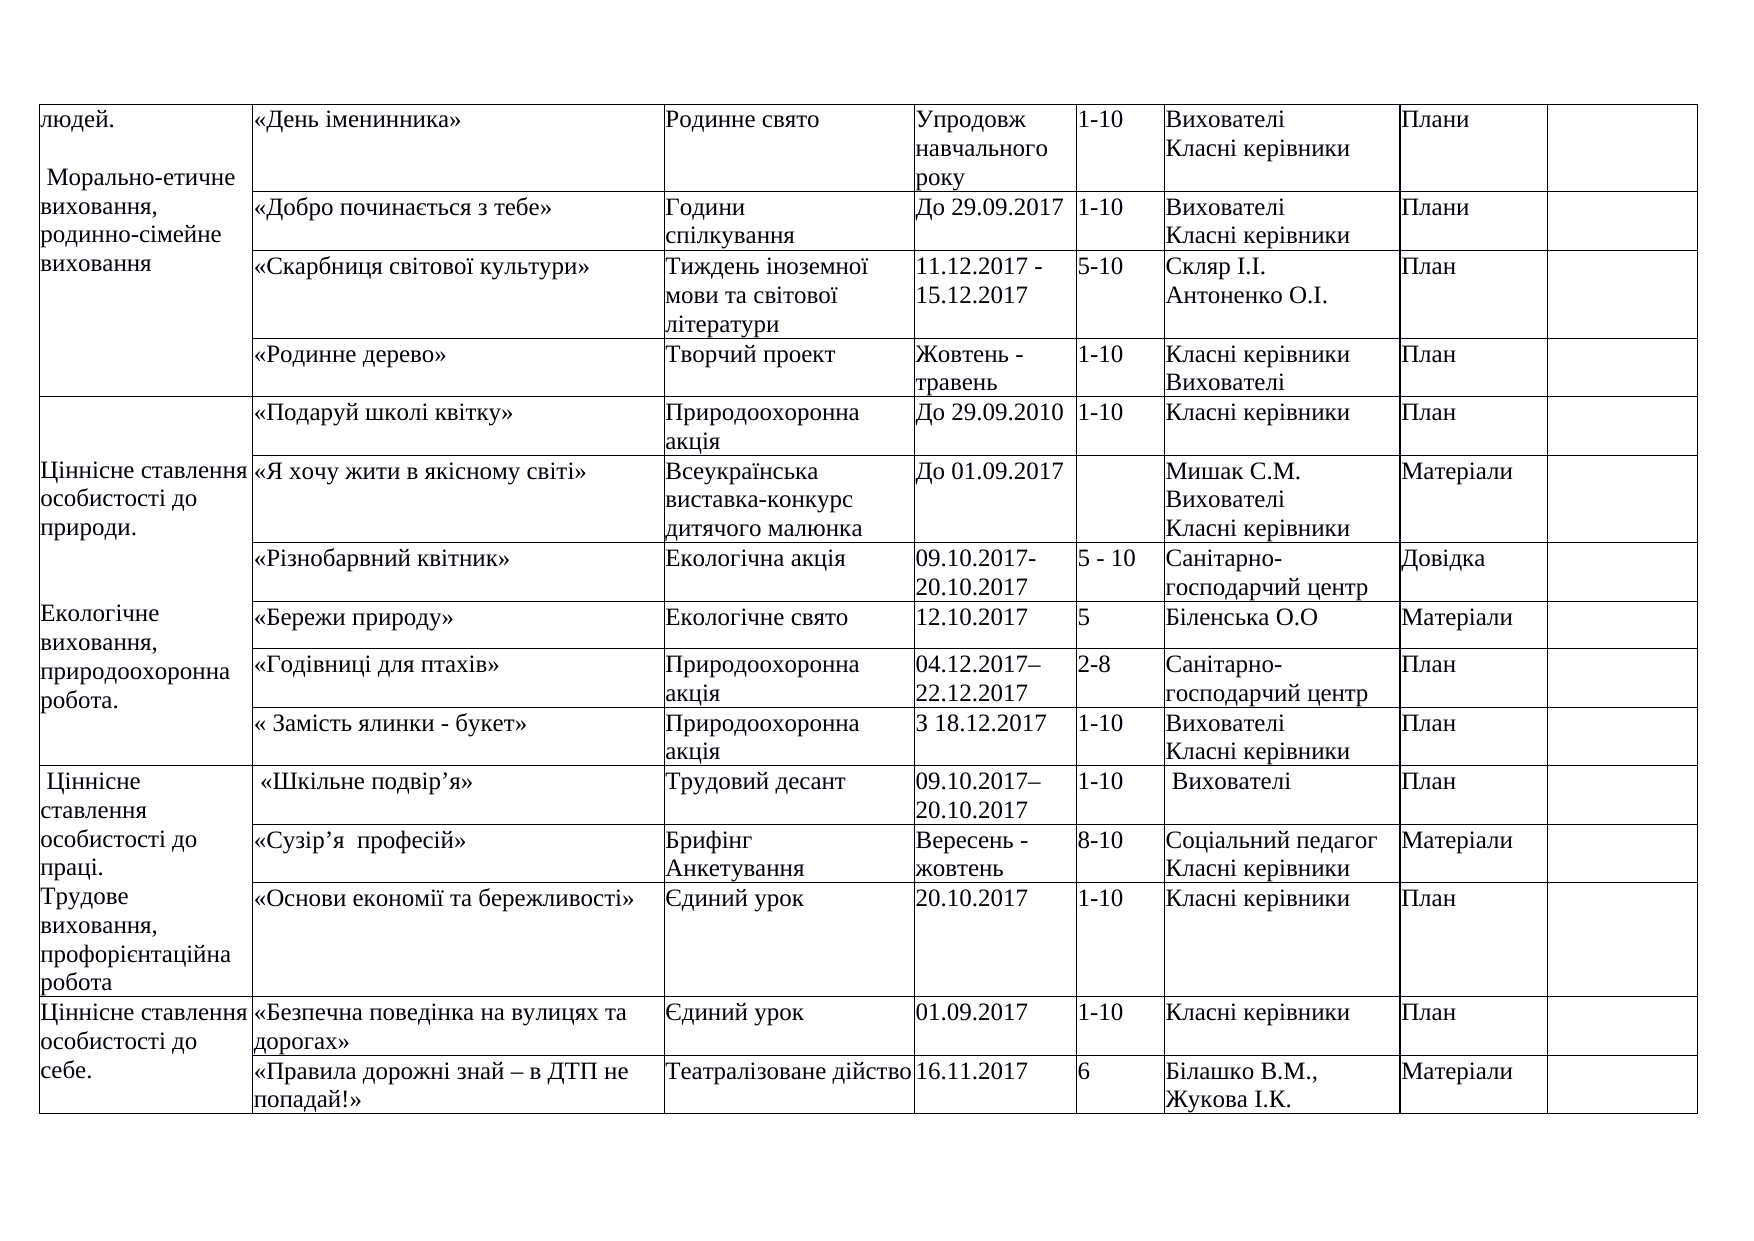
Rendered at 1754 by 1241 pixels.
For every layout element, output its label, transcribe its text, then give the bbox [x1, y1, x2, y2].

table_cell 1-10 [1077, 397, 1164, 455]
table_cell Єдиний урок [665, 997, 914, 1055]
table_cell Біленська О.О [1165, 602, 1399, 648]
table_cell Ціннісне ставлення особистості до природи. Екологічне виховання, природоохоронна робота. [40, 397, 252, 765]
table_cell План [1401, 766, 1547, 824]
table_cell 01.09.2017 [915, 997, 1076, 1055]
table_cell 20.10.2017 [915, 883, 1076, 996]
table_cell Мишак С.М. Вихователі Класні керівники [1165, 456, 1399, 542]
table_cell План [1401, 251, 1547, 338]
table_cell Ціннісне ставлення особистості до себе. Формування здорового способу життя [40, 997, 252, 1113]
table_cell «Шкільне подвір’я» [253, 766, 664, 824]
table_cell 1-10 [1077, 105, 1164, 191]
table_cell 16.11.2017 [915, 1056, 1076, 1113]
table_cell Класні керівники Вихователі [1165, 339, 1399, 396]
table_cell «Я хочу жити в якісному світі» [253, 456, 664, 542]
table_cell « Замість ялинки - букет» [253, 708, 664, 765]
table_cell «Добро починається з тебе» [253, 192, 664, 250]
table_cell «Подаруй школі квітку» [253, 397, 664, 455]
table_cell [1077, 456, 1164, 542]
table_cell Плани [1401, 192, 1547, 250]
table_cell Природоохоронна акція [665, 708, 914, 765]
table_cell До 01.09.2017 [915, 456, 1076, 542]
table_cell 6 [1077, 1056, 1164, 1113]
table_cell Природоохоронна акція [665, 397, 914, 455]
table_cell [915, 105, 1076, 191]
table_cell 04.12.2017– 22.12.2017 [915, 649, 1076, 707]
table_cell Години спілкування [665, 192, 914, 250]
table_cell [1548, 543, 1697, 601]
table_cell Матеріали [1401, 456, 1547, 542]
table_cell 1-10 [1077, 997, 1164, 1055]
table_cell Санітарно-господарчий центр [1165, 649, 1399, 707]
table_cell «Безпечна поведінка на вулицях та дорогах» [253, 997, 664, 1055]
table_cell План [1401, 883, 1547, 996]
table_cell Класні керівники [1165, 997, 1399, 1055]
table_cell 5-10 [1077, 251, 1164, 338]
table_cell 5 [1077, 602, 1164, 648]
table_cell Скляр І.І. Антоненко О.І. [1165, 251, 1399, 338]
table_cell «Основи економії та бережливості» [253, 883, 664, 996]
table_cell [1548, 1056, 1697, 1113]
table_cell Єдиний урок [665, 883, 914, 996]
table_cell Класні керівники [1165, 883, 1399, 996]
table_cell 11.12.2017 - 15.12.2017 [915, 251, 1076, 338]
table_cell «Родинне дерево» [253, 339, 664, 396]
table_cell [1548, 708, 1697, 765]
table_cell 09.10.2017– 20.10.2017 [915, 766, 1076, 824]
table_cell «Сузір’я професій» [253, 825, 664, 882]
table_cell [1548, 997, 1697, 1055]
table_cell [1548, 397, 1697, 455]
table_cell [1548, 105, 1697, 191]
table_cell До 29.09.2010 [915, 397, 1076, 455]
table_cell «Бережи природу» [253, 602, 664, 648]
table_cell [1548, 649, 1697, 707]
table_cell Творчий проект [665, 339, 914, 396]
table_cell Довідка [1401, 543, 1547, 601]
table_cell Матеріали [1401, 825, 1547, 882]
table_cell Соціальний педагог Класні керівники [1165, 825, 1399, 882]
table_cell 1-10 [1077, 883, 1164, 996]
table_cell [40, 105, 252, 396]
table_cell Вихователі [1165, 766, 1399, 824]
table_cell [1548, 339, 1697, 396]
table_cell Вихователі Класні керівники [1165, 708, 1399, 765]
table_cell Трудовий десант [665, 766, 914, 824]
table_cell Всеукраїнська виставка-конкурс дитячого малюнка [665, 456, 914, 542]
table_cell Екологічне свято [665, 602, 914, 648]
table_cell 1-10 [1077, 192, 1164, 250]
table_cell План [1401, 649, 1547, 707]
table_cell План [1401, 708, 1547, 765]
table_cell Брифінг Анкетування [665, 825, 914, 882]
table_cell 09.10.2017- 20.10.2017 [915, 543, 1076, 601]
table_cell [1548, 251, 1697, 338]
table_cell 2-8 [1077, 649, 1164, 707]
table_cell Матеріали [1401, 1056, 1547, 1113]
table_cell 12.10.2017 [915, 602, 1076, 648]
table_cell [1548, 602, 1697, 648]
table_cell [1548, 825, 1697, 882]
table_cell Тиждень іноземної мови та світової літератури [665, 251, 914, 338]
table_cell Природоохоронна акція [665, 649, 914, 707]
table_cell План [1401, 397, 1547, 455]
table_cell 5 - 10 [1077, 543, 1164, 601]
table_cell Білашко В.М., Жукова І.К. [1165, 1056, 1399, 1113]
table_cell «Різнобарвний квітник» [253, 543, 664, 601]
table_cell Екологічна акція [665, 543, 914, 601]
table_cell 1-10 [1077, 339, 1164, 396]
table_cell 1-10 [1077, 766, 1164, 824]
table_cell «Скарбниця світової культури» [253, 251, 664, 338]
table_cell Ціннісне ставлення особистості до праці. Трудове виховання, профорієнтаційна робота [40, 766, 252, 996]
table_cell План [1401, 997, 1547, 1055]
table_cell Плани [1401, 105, 1547, 191]
table_cell Вересень -жовтень [915, 825, 1076, 882]
table_cell З 18.12.2017 [915, 708, 1076, 765]
table_cell Родинне свято [665, 105, 914, 191]
table_cell Матеріали [1401, 602, 1547, 648]
table_cell Жовтень -травень [915, 339, 1076, 396]
table_cell [1548, 766, 1697, 824]
table_cell «Правила дорожні знай – в ДТП не попадай!» [253, 1056, 664, 1113]
table_cell 8-10 [1077, 825, 1164, 882]
table_cell «Годівниці для птахів» [253, 649, 664, 707]
table_cell До 29.09.2017 [915, 192, 1076, 250]
table_cell «День іменинника» [253, 105, 664, 191]
table_cell Санітарно-господарчий центр [1165, 543, 1399, 601]
table_cell [1548, 456, 1697, 542]
table_cell План [1401, 339, 1547, 396]
table_cell [1548, 883, 1697, 996]
table_cell Театралізоване дійство [665, 1056, 914, 1113]
table_cell Вихователі Класні керівники [1165, 192, 1399, 250]
table_cell Класні керівники [1165, 397, 1399, 455]
table_cell Вихователі Класні керівники [1165, 105, 1399, 191]
table_cell [1548, 192, 1697, 250]
table_cell 1-10 [1077, 708, 1164, 765]
